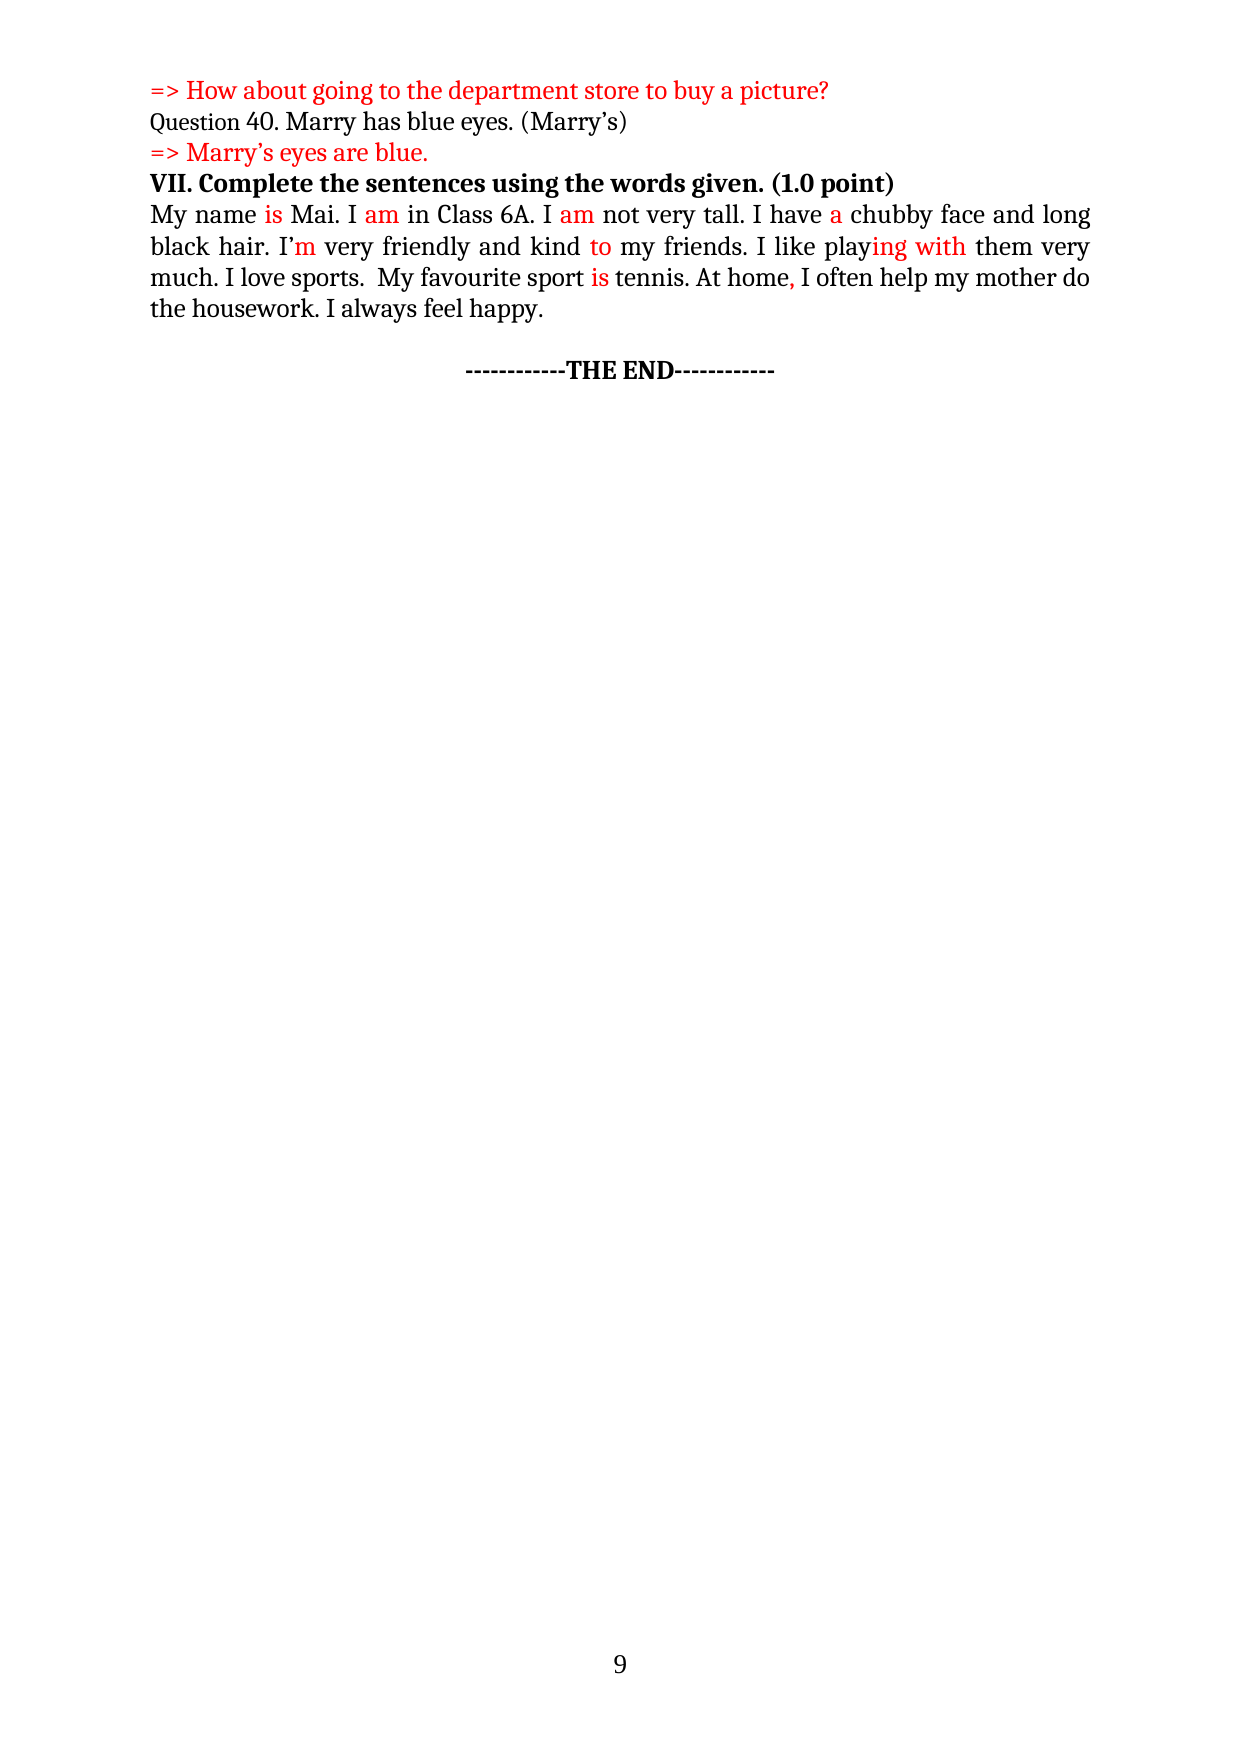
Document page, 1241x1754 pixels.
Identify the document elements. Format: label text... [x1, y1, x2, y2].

text ------------THE END------------ [150, 355, 1090, 386]
text Question 40. Marry has blue eyes. (Marry’s) [150, 106, 1090, 137]
text => How about going to the department store to buy a picture? [150, 75, 1090, 106]
text => Marry’s eyes are blue. [150, 137, 1090, 168]
text My name is Mai. I am in Class 6A. I am not very tall. I have a chubby face and long black hair. I’m very friendly and kind to my friends. I like playing with them very much. I love sports. My favourite sport is tennis. At home, I often help my mother do the housework. I always feel happy. [150, 199, 1090, 324]
text VII. Complete the sentences using the words given. (1.0 point) [150, 168, 1090, 199]
